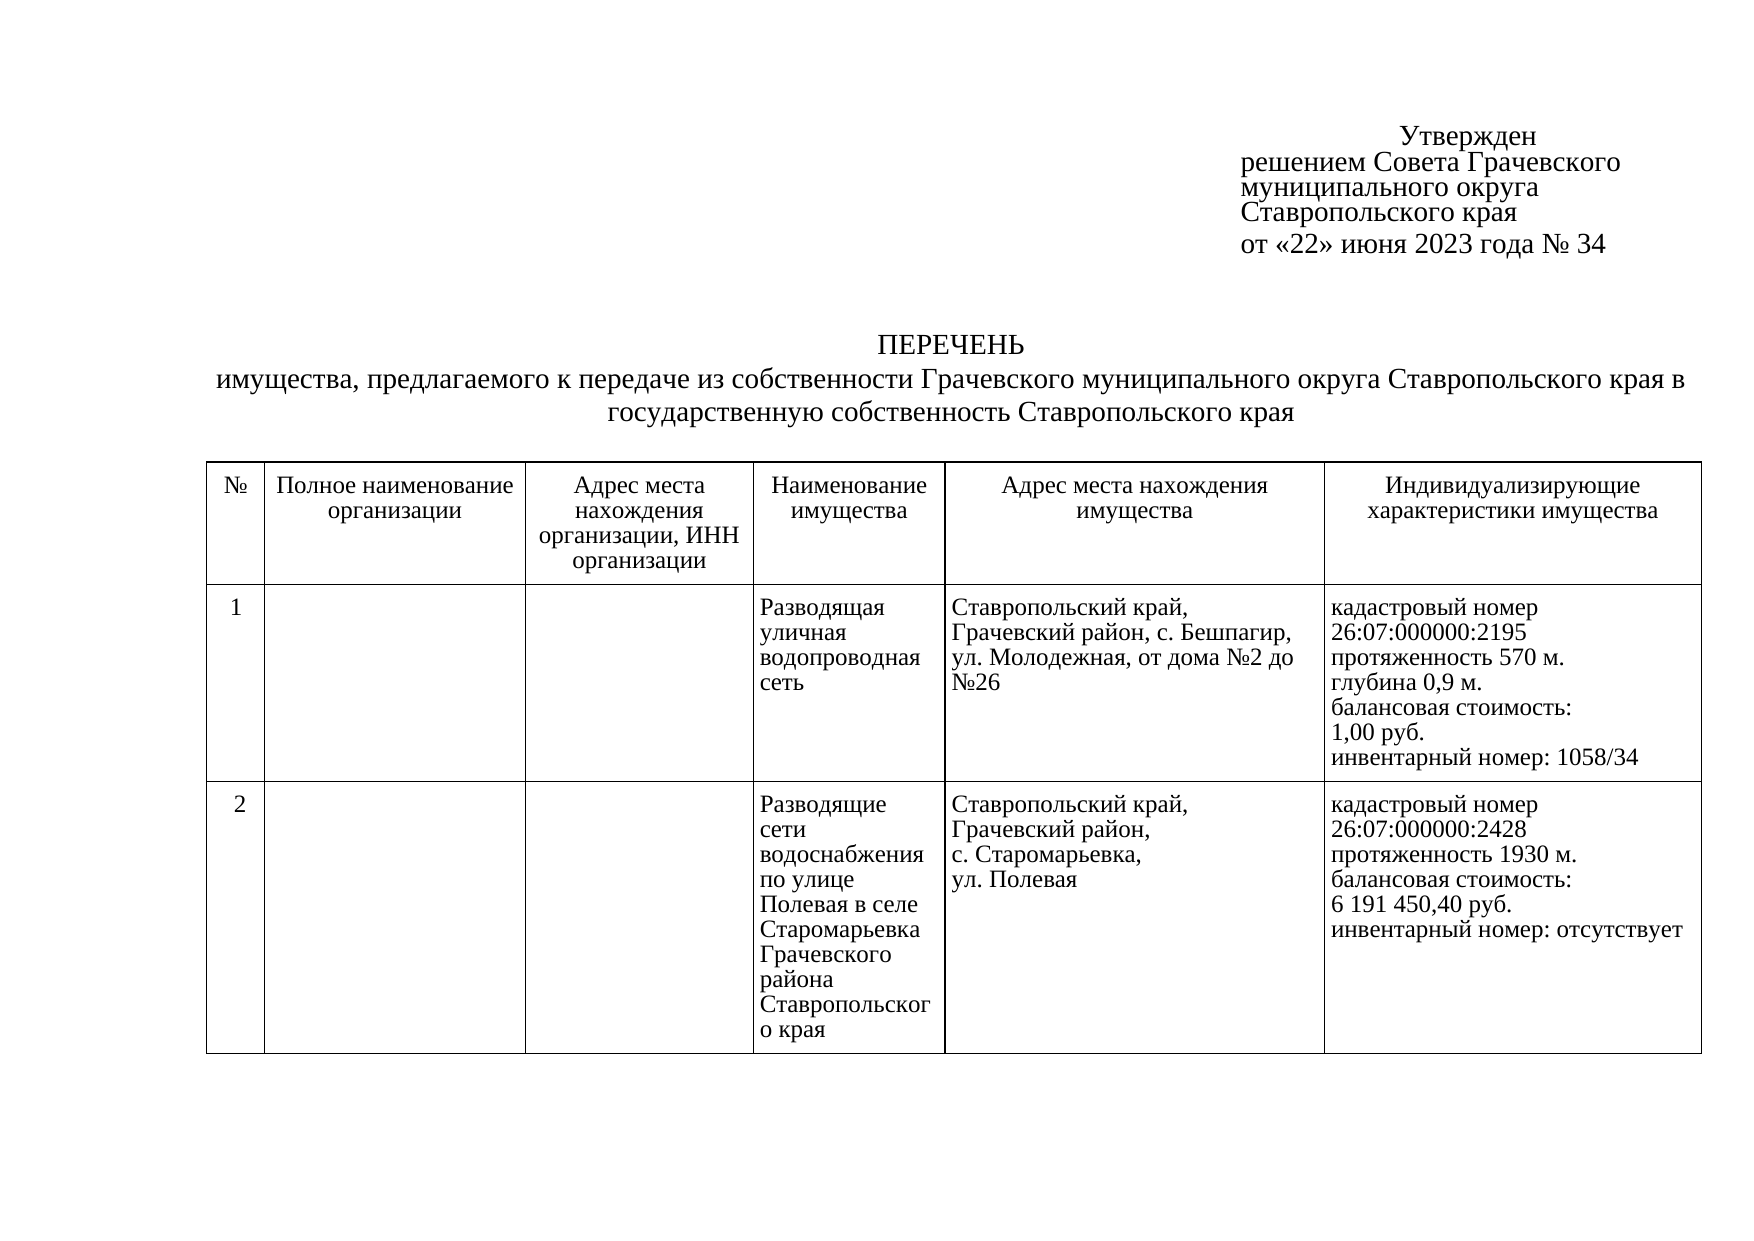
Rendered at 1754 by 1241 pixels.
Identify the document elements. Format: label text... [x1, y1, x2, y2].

table_cell [526, 782, 753, 1053]
table_cell кадастровый номер 26:07:000000:2195 протяженность 570 м. глубина 0,9 м. балансовая стоимость: 1,00 руб. инвентарный номер: 1058/34 [1325, 585, 1701, 781]
table_header Наименование имущества [754, 463, 944, 584]
table_header Адрес места нахождения организации, ИНН организации [526, 463, 753, 584]
table_header Адрес места нахождения имущества [946, 463, 1324, 584]
text Утвержден [1240, 118, 1695, 152]
table_cell [526, 585, 753, 781]
table_cell 1 [207, 585, 264, 781]
table_cell [265, 782, 525, 1053]
table_cell [265, 585, 525, 781]
table_cell кадастровый номер 26:07:000000:2428 протяженность 1930 м. балансовая стоимость: 6 191 450,40 руб. инвентарный номер: отсутствует [1325, 782, 1701, 1053]
text ПЕРЕЧЕНЬ [207, 327, 1695, 361]
table_cell Разводящие сети водоснабжения по улице Полевая в селе Старомарьевка Грачевского района Ставропольского края [754, 782, 944, 1053]
table_header Индивидуализирующие характеристики имущества [1325, 463, 1701, 584]
table_cell Ставропольский край, Грачевский район, с. Бешпагир, ул. Молодежная, от дома №2 до №26 [946, 585, 1324, 781]
table_cell 2 [207, 782, 264, 1053]
table_cell Разводящая уличная водопроводная сеть [754, 585, 944, 781]
text решением Совета Грачевского муниципального округа Ставропольского края [1240, 152, 1695, 227]
text имущества, предлагаемого к передаче из собственности Грачевского муниципального округа Ставропольского края в государственную собственность Ставропольского края [207, 361, 1695, 428]
table_header Полное наименование организации [265, 463, 525, 584]
text от «22» июня 2023 года № 34 [1240, 227, 1695, 260]
table_cell Ставропольский край, Грачевский район, с. Старомарьевка, ул. Полевая [946, 782, 1324, 1053]
table_header № [207, 463, 264, 584]
